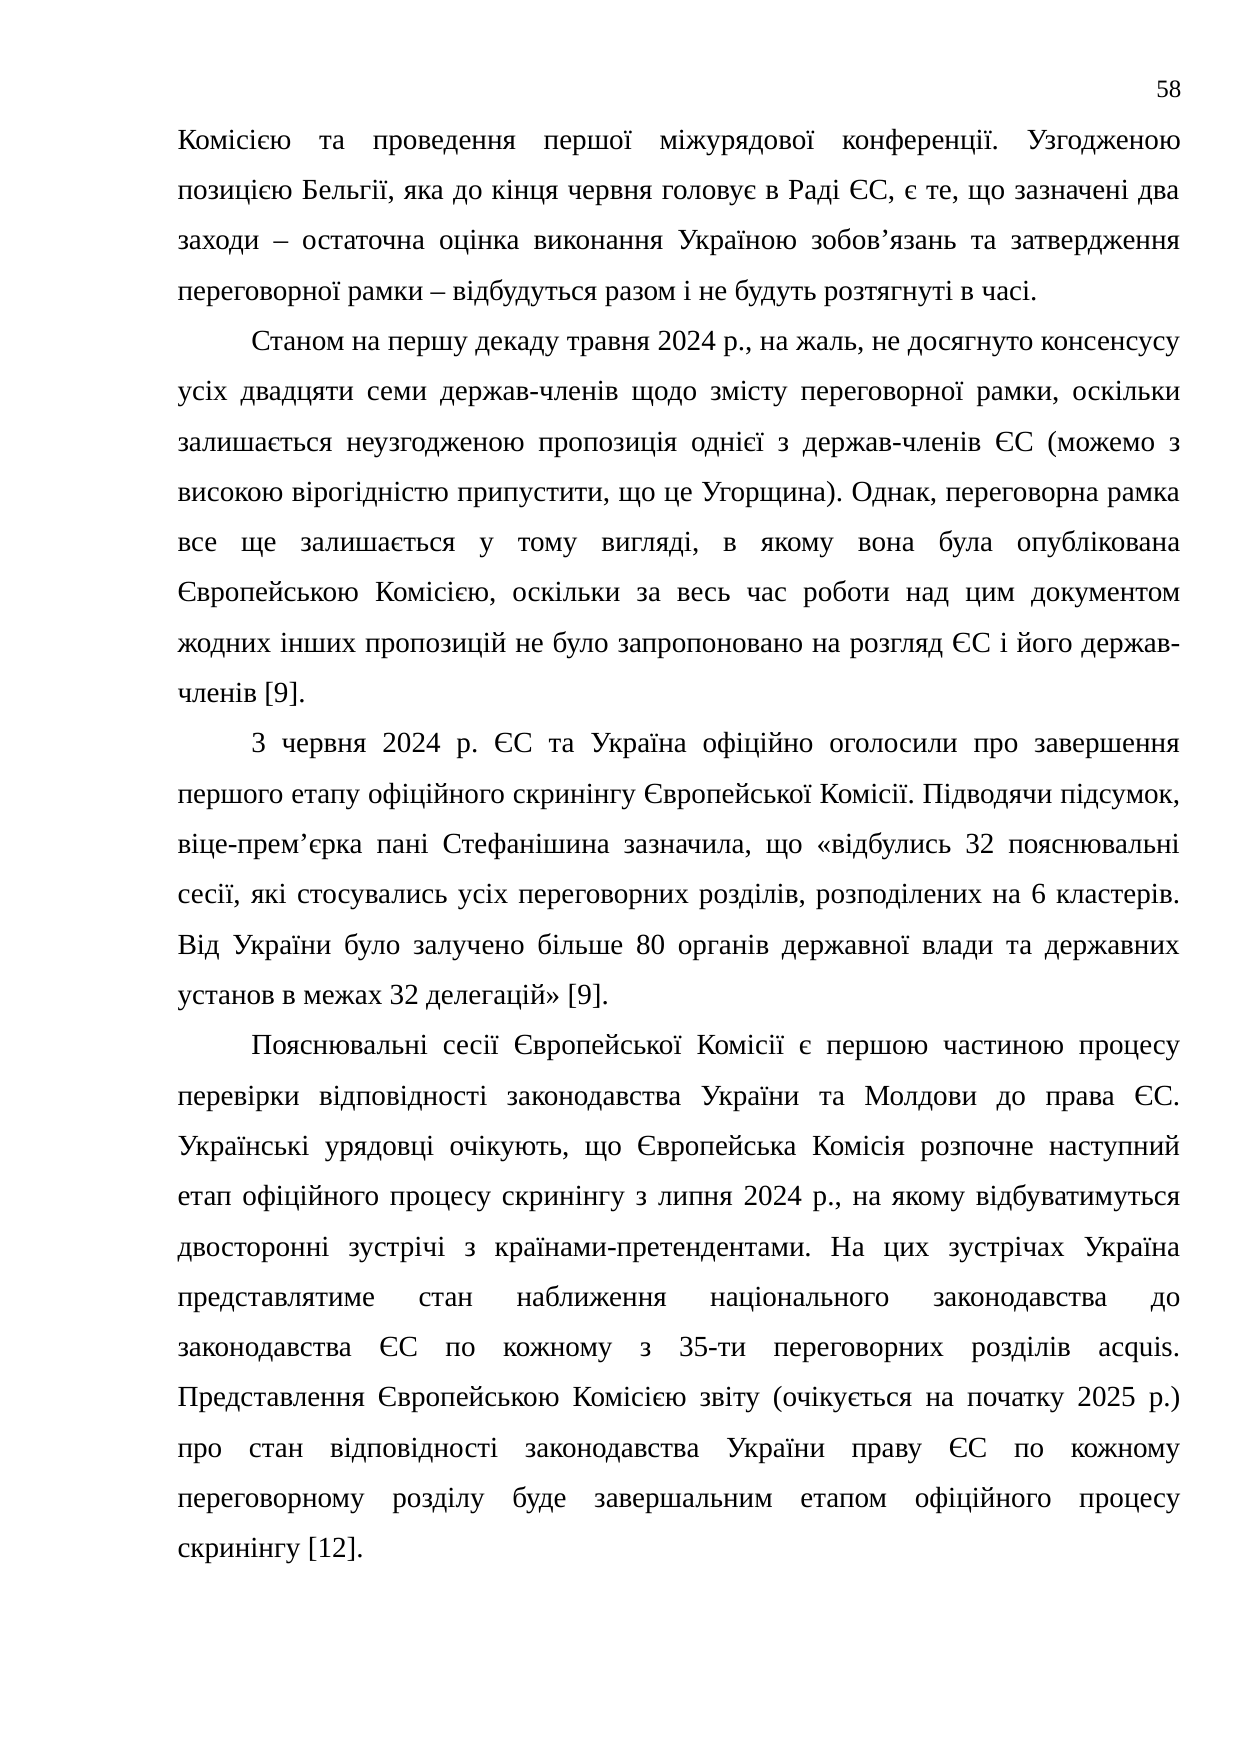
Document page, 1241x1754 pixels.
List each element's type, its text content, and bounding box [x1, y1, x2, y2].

text Пояснювальні сесії Європейської Комісії є першою частиною процесу перевірки відповідності законодавства України та Молдови до права ЄС. Українські урядовці очікують, що Європейська Комісія розпочне наступний етап офіційного процесу скринінгу з липня 2024 р., на якому відбуватимуться двосторонні зустрічі з країнами-претендентами. На цих зустрічах Україна представлятиме стан наближення національного законодавства до законодавства ЄС по кожному з 35-ти переговорних розділів acquis. Представлення Європейською Комісією звіту (очікується на початку 2025 р.) про стан відповідності законодавства України праву ЄС по кожному переговорному розділу буде завершальним етапом офіційного процесу скринінгу [12]. [177, 1027, 1181, 1564]
text Станом на першу декаду травня 2024 р., на жаль, не досягнуто консенсусу усіх двадцяти семи держав-членів щодо змісту переговорної рамки, оскільки залишається неузгодженою пропозиція однієї з держав-членів ЄС (можемо з високою вірогідністю припустити, що це Угорщина). Однак, переговорна рамка все ще залишається у тому вигляді, в якому вона була опублікована Європейською Комісією, оскільки за весь час роботи над цим документом жодних інших пропозицій не було запропоновано на розгляд ЄС і його держав-членів [9]. [177, 323, 1181, 709]
text 3 червня 2024 р. ЄС та Україна офіційно оголосили про завершення першого етапу офіційного скринінгу Європейської Комісії. Підводячи підсумок, віце-прем’єрка пані Стефанішина зазначила, що «відбулись 32 пояснювальні сесії, які стосувались усіх переговорних розділів, розподілених на 6 кластерів. Від України було залучено більше 80 органів державної влади та державних установ в межах 32 делегацій» [9]. [177, 726, 1181, 1011]
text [177, 122, 1181, 306]
